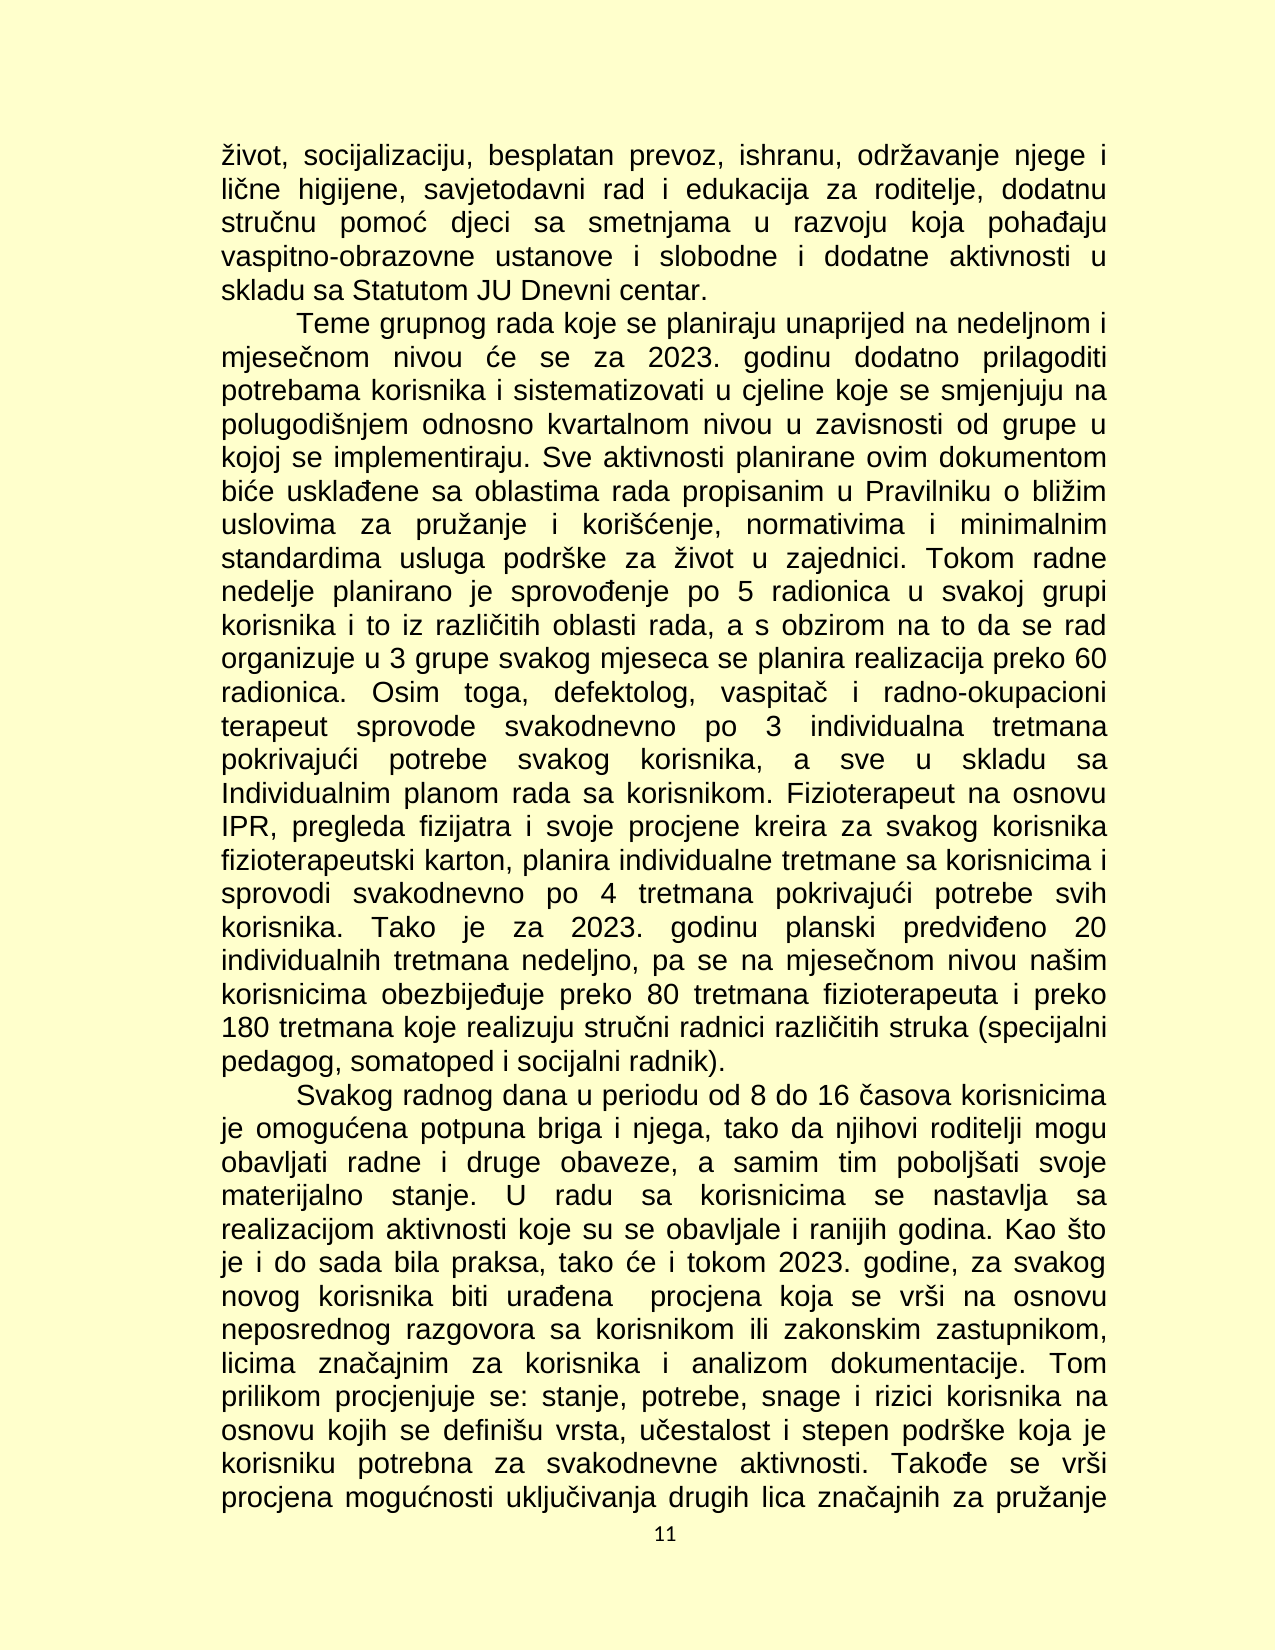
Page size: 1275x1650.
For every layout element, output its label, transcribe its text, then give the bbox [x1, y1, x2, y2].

text Teme grupnog rada koje se planiraju unaprijed na nedeljnom i mjesečnom nivou će se za 2023. godinu dodatno prilagoditi potrebama korisnika i sistematizovati u cjeline koje se smjenjuju na polugodišnjem odnosno kvartalnom nivou u zavisnosti od grupe u kojoj se implementiraju. Sve aktivnosti planirane ovim dokumentom biće usklađene sa oblastima rada propisanim u Pravilniku o bližim uslovima za pružanje i korišćenje, normativima i minimalnim standardima usluga podrške za život u zajednici. Tokom radne nedelje planirano je sprovođenje po 5 radionica u svakoj grupi korisnika i to iz različitih oblasti rada, a s obzirom na to da se rad organizuje u 3 grupe svakog mjeseca se planira realizacija preko 60 radionica. Osim toga, defektolog, vaspitač i radno-okupacioni terapeut sprovode svakodnevno po 3 individualna tretmana pokrivajući potrebe svakog korisnika, a sve u skladu sa Individualnim planom rada sa korisnikom. Fizioterapeut na osnovu IPR, pregleda fizijatra i svoje procjene kreira za svakog korisnika fizioterapeutski karton, planira individualne tretmane sa korisnicima i sprovodi svakodnevno po 4 tretmana pokrivajući potrebe svih korisnika. Tako je za 2023. godinu planski predviđeno 20 individualnih tretmana nedeljno, pa se na mjesečnom nivou našim korisnicima obezbijeđuje preko 80 tretmana fizioterapeuta i preko 180 tretmana koje realizuju stručni radnici različitih struka (specijalni pedagog, somatoped i socijalni radnik). [221, 306, 1108, 1078]
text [221, 138, 1108, 306]
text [221, 1078, 1108, 1514]
